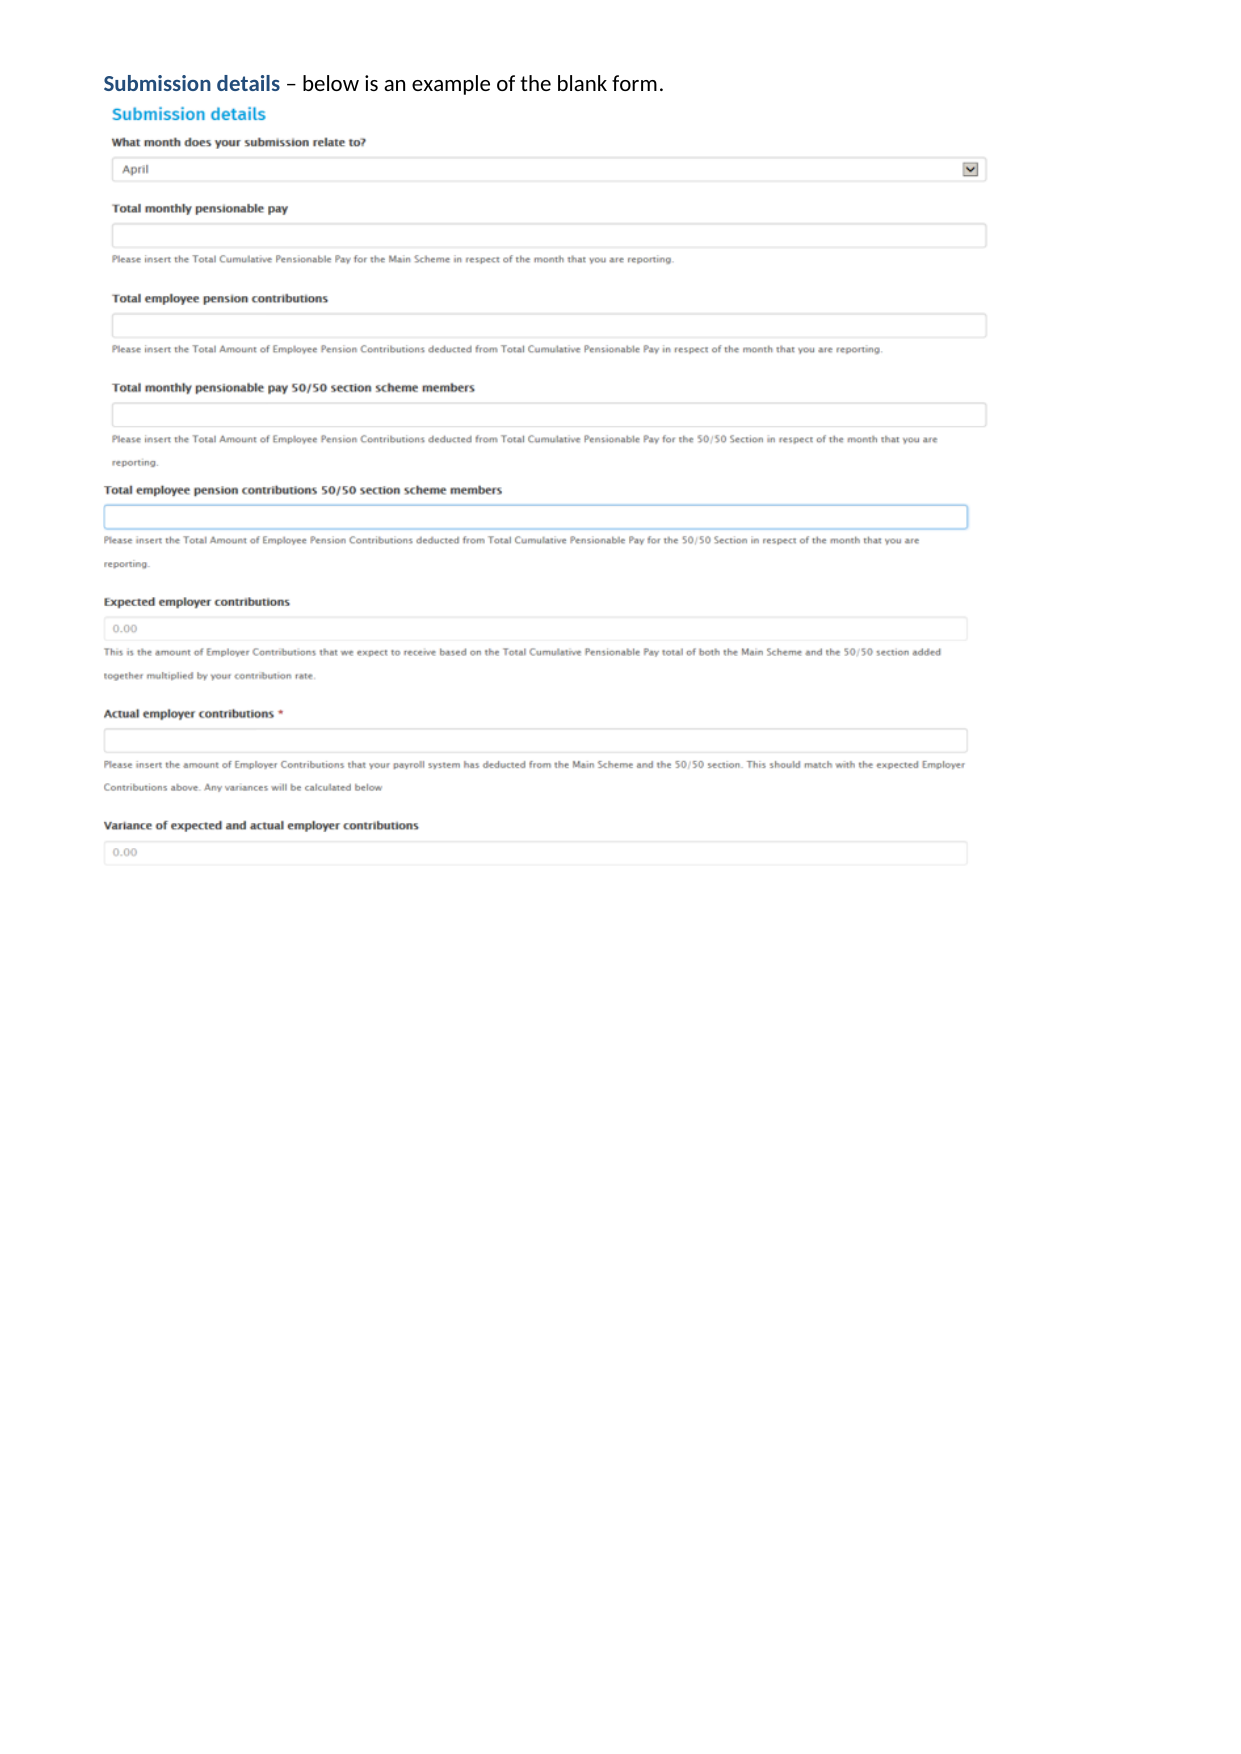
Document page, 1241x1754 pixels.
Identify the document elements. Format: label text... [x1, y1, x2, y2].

picture [103, 99, 1044, 897]
